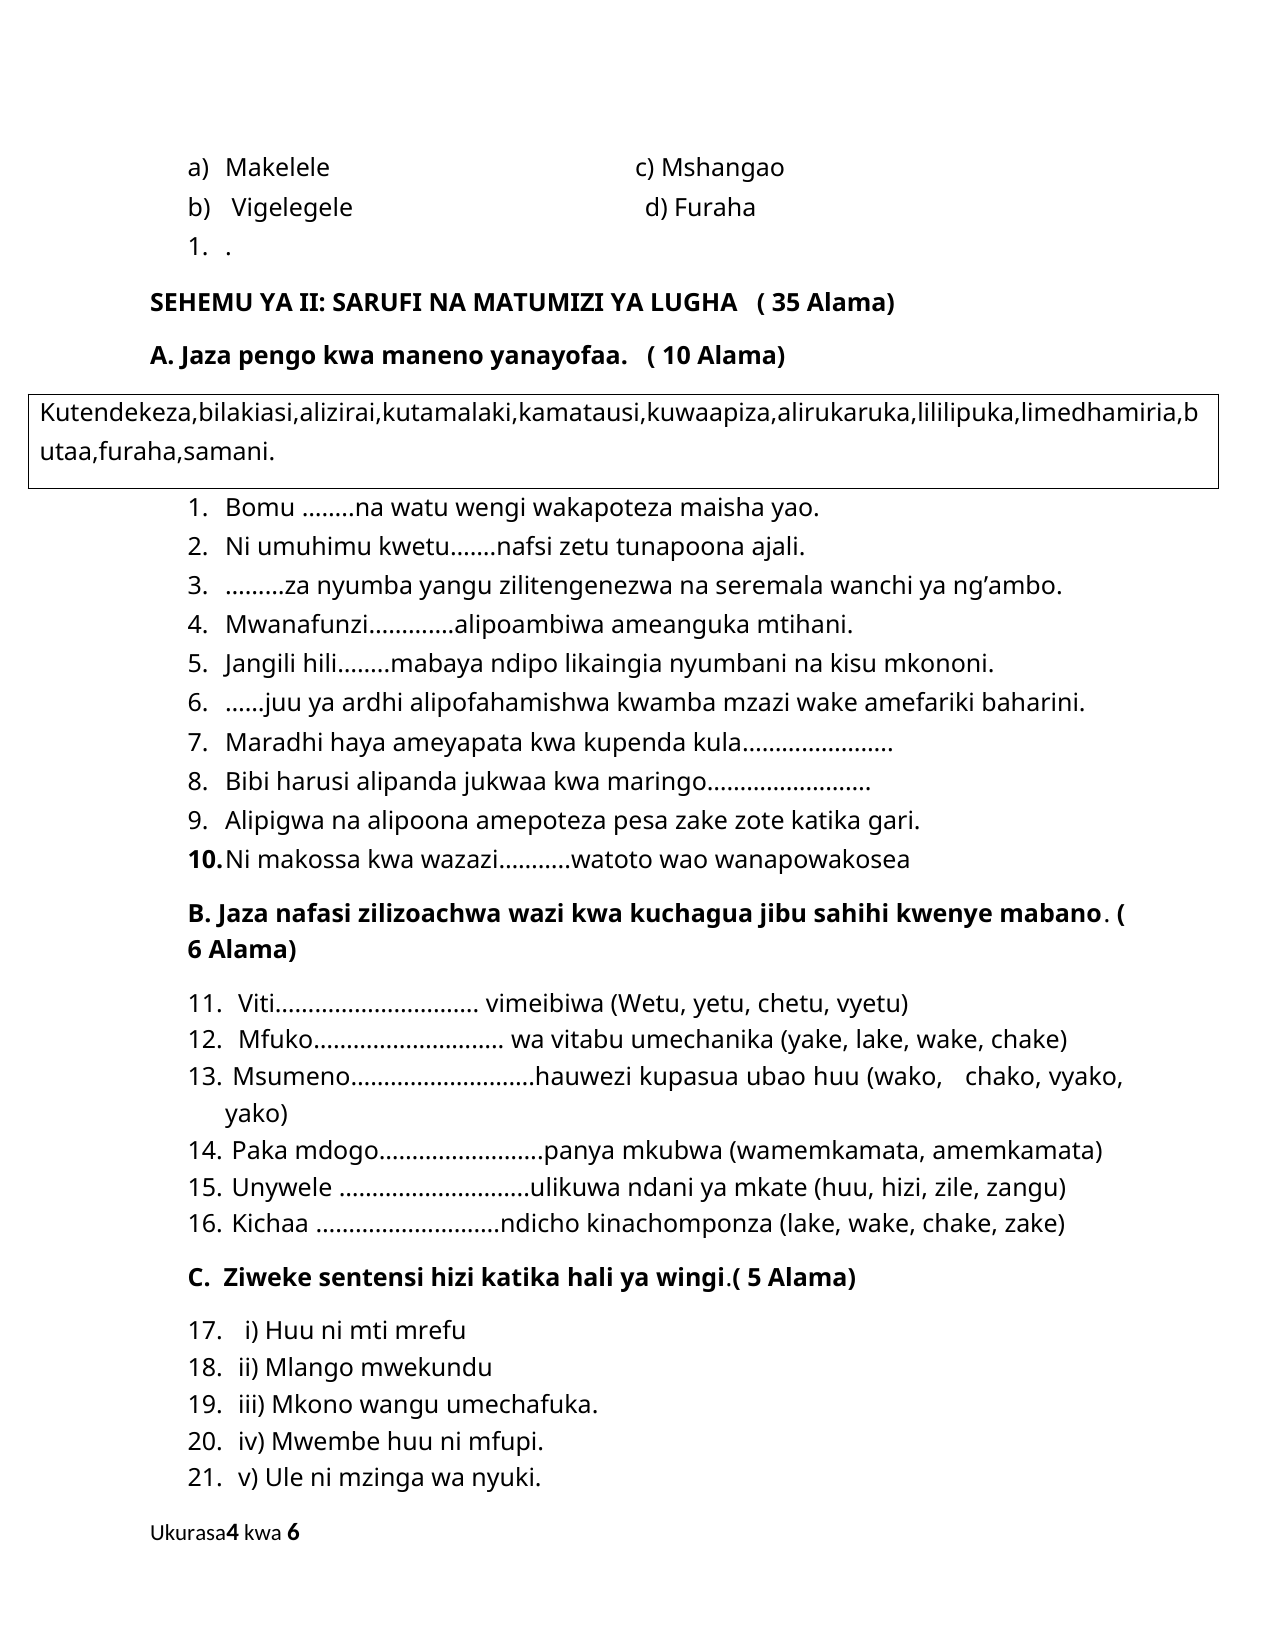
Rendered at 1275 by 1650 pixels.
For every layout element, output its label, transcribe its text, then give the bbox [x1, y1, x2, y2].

list Msumeno……………………….hauwezi kupasua ubao huu (wako, chako, vyako, yako) [187, 1059, 1125, 1130]
list Viti…………………………. vimeibiwa (Wetu, yetu, chetu, vyetu) [187, 985, 1125, 1019]
list Paka mdogo…………………….panya mkubwa (wamemkamata, amemkamata) [187, 1132, 1125, 1167]
list . [187, 228, 1125, 262]
list Unywele ………………………..ulikuwa ndani ya mkate (huu, hizi, zile, zangu) [187, 1169, 1125, 1203]
list Alipigwa na alipoona amepoteza pesa zake zote katika gari. [187, 803, 1125, 837]
list i) Huu ni mti mrefu [187, 1313, 1125, 1347]
list iv) Mwembe huu ni mfupi. [187, 1423, 1125, 1457]
text C. Ziweke sentensi hizi katika hali ya wingi.( 5 Alama) [187, 1259, 1125, 1293]
text SEHEMU YA II: SARUFI NA MATUMIZI YA LUGHA ( 35 Alama) [150, 284, 1125, 318]
list ……juu ya ardhi alipofahamishwa kwamba mzazi wake amefariki baharini. [187, 685, 1125, 719]
list iii) Mkono wangu umechafuka. [187, 1386, 1125, 1421]
list Bomu ……..na watu wengi wakapoteza maisha yao. [187, 489, 1125, 523]
table_header Kutendekeza,bilakiasi,alizirai,kutamalaki,kamatausi,kuwaapiza,alirukaruka,lililipuka,limedhamiria,butaa,furaha,samani. [29, 395, 1218, 488]
list Vigelegele d) Furaha [187, 189, 1125, 223]
list Mwanafunzi………….alipoambiwa ameanguka mtihani. [187, 607, 1125, 641]
text A. Jaza pengo kwa maneno yanayofaa. ( 10 Alama) [150, 338, 1125, 372]
list Ni umuhimu kwetu…….nafsi zetu tunapoona ajali. [187, 528, 1125, 562]
list Kichaa ……………………….ndicho kinachomponza (lake, wake, chake, zake) [187, 1206, 1125, 1240]
list ii) Mlango mwekundu [187, 1350, 1125, 1384]
list Maradhi haya ameyapata kwa kupenda kula………………….. [187, 724, 1125, 758]
text B. Jaza nafasi zilizoachwa wazi kwa kuchagua jibu sahihi kwenye mabano. ( 6 Alama) [187, 895, 1125, 966]
list Ni makossa kwa wazazi………..watoto wao wanapowakosea [187, 842, 1125, 876]
list Bibi harusi alipanda jukwaa kwa maringo……………………. [187, 763, 1125, 797]
list v) Ule ni mzinga wa nyuki. [187, 1460, 1125, 1494]
list Mfuko……………………….. wa vitabu umechanika (yake, lake, wake, chake) [187, 1022, 1125, 1056]
list Jangili hili……..mabaya ndipo likaingia nyumbani na kisu mkononi. [187, 646, 1125, 680]
list Makelele c) Mshangao [187, 150, 1125, 184]
list ………za nyumba yangu zilitengenezwa na seremala wanchi ya ng’ambo. [187, 568, 1125, 602]
